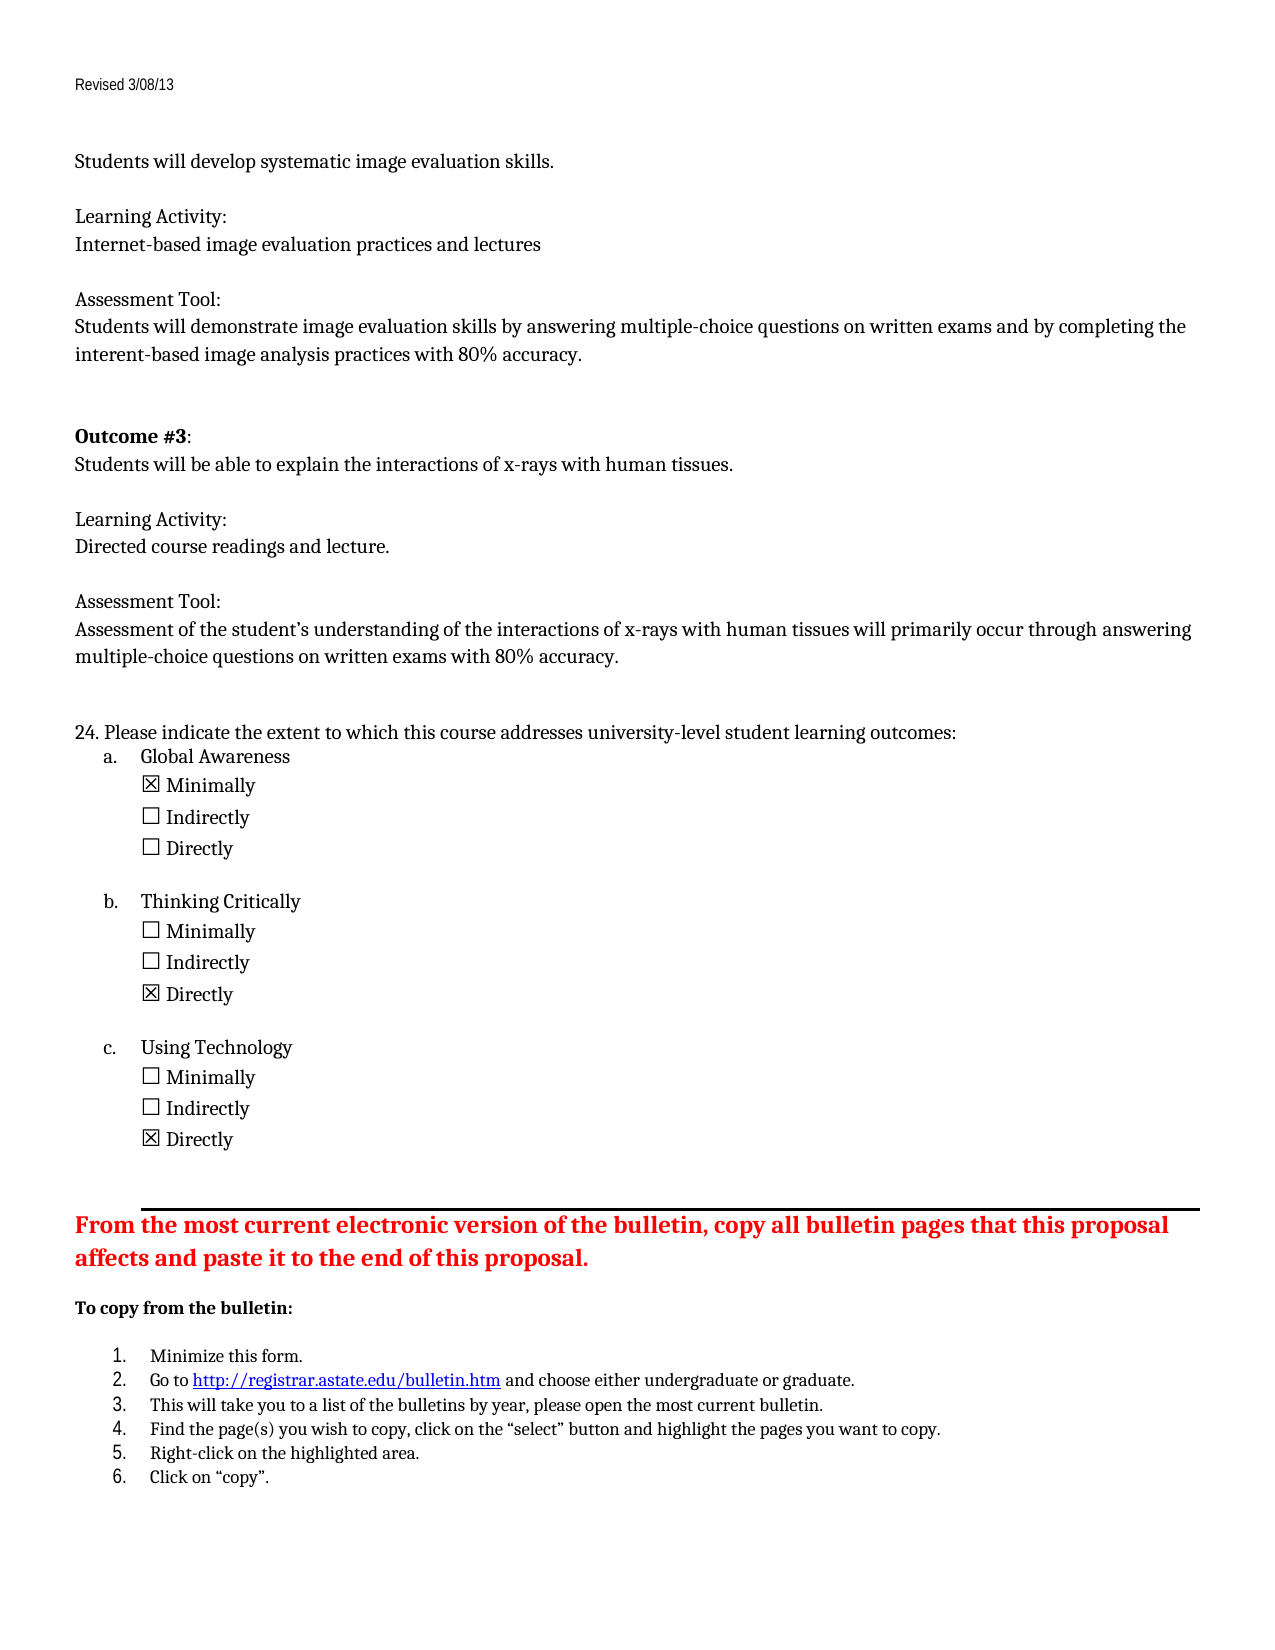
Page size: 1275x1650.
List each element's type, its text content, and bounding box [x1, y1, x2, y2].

list Click on “copy”. [112, 1464, 1200, 1488]
list Right-click on the highlighted area. [112, 1440, 1200, 1464]
text To copy from the bulletin: [75, 1298, 1200, 1319]
text Assessment Tool: [75, 590, 1200, 614]
list This will take you to a list of the bulletins by year, please open the most current bulletin. [112, 1392, 1200, 1416]
list Find the page(s) you wish to copy, click on the “select” button and highlight the pages you want to copy. [112, 1416, 1200, 1440]
text Learning Activity: [75, 205, 1200, 229]
list Go to http://registrar.astate.edu/bulletin.htm and choose either undergraduate or graduate. [112, 1367, 1200, 1392]
text Minimally Indirectly Directly [141, 914, 1200, 1036]
text Minimally Indirectly Directly [141, 768, 1200, 890]
list Thinking Critically [103, 890, 1200, 914]
text Minimally Indirectly Directly [141, 1060, 1200, 1153]
text 24. Please indicate the extent to which this course addresses university-level student learning outcomes: [75, 720, 1200, 744]
text Learning Activity: [75, 507, 1200, 531]
text From the most current electronic version of the bulletin, copy all bulletin pages that this proposal affects and paste it to the end of this proposal. [75, 1211, 1200, 1272]
text Assessment Tool: [75, 287, 1200, 311]
list Global Awareness [103, 744, 1200, 768]
text Outcome #3: [75, 425, 1200, 449]
list Using Technology [103, 1036, 1200, 1060]
list Minimize this form. [112, 1343, 1200, 1367]
